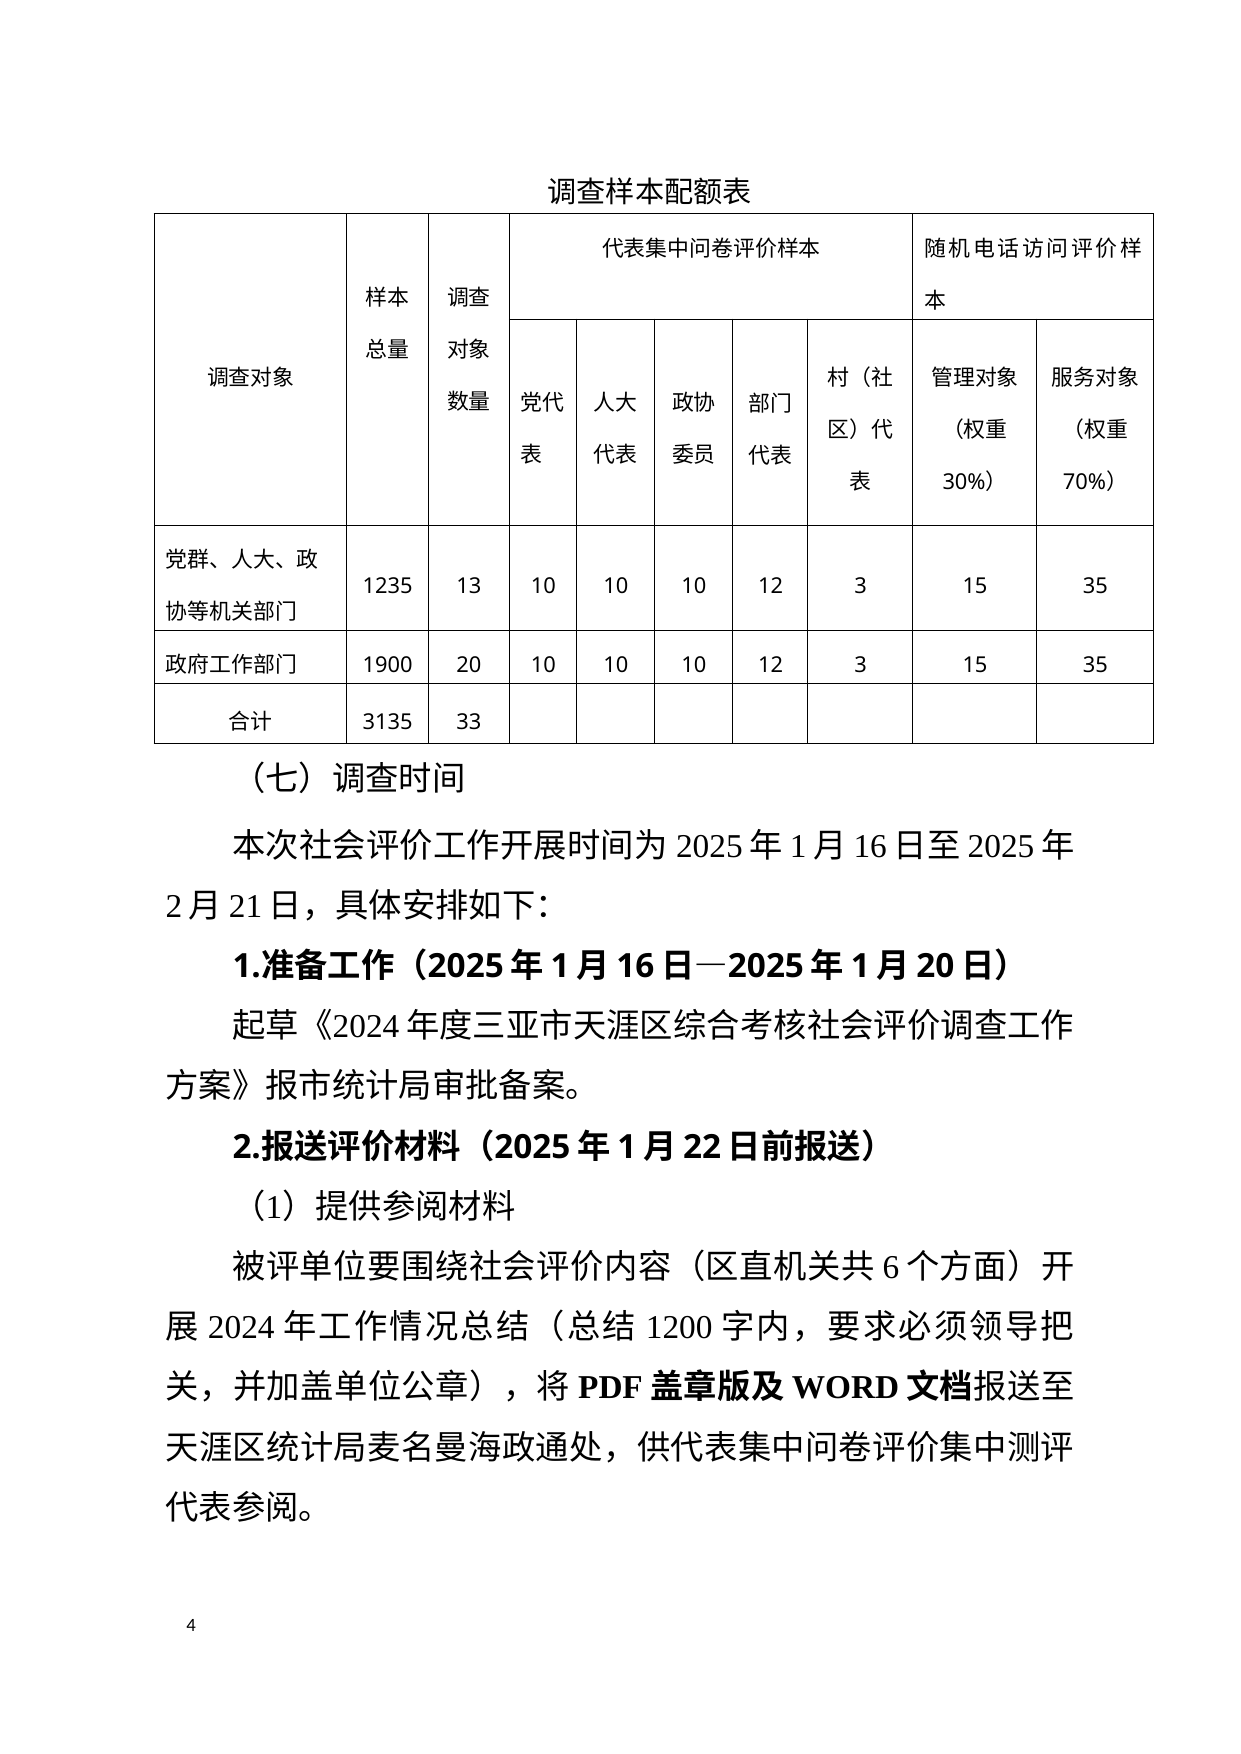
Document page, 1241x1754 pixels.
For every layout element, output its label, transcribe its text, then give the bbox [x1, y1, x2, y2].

table_cell 3135 [347, 684, 428, 743]
text 本次社会评价工作开展时间为2025年1月16日至2025年2月21日，具体安排如下： [165, 809, 1075, 929]
table_cell 15 [913, 526, 1036, 630]
table_cell 13 [429, 526, 509, 630]
table_cell 党群、人大、政协等机关部门 [155, 526, 346, 630]
table_cell 10 [510, 631, 576, 683]
table_cell 10 [577, 631, 654, 683]
table_cell 人大代表 [577, 320, 654, 525]
table_cell 10 [510, 526, 576, 630]
table_cell 服务对象 （权重70%） [1037, 320, 1153, 525]
text （1）提供参阅材料 [165, 1170, 1075, 1230]
table_cell 3 [808, 526, 912, 630]
table_header 调查对象数量 [429, 214, 509, 525]
table_cell 政协委员 [655, 320, 732, 525]
table_cell [1037, 684, 1153, 743]
text 调查样本配额表 [165, 161, 1075, 213]
table_cell 10 [655, 526, 732, 630]
table_cell [808, 684, 912, 743]
subtitle （七）调查时间 [165, 744, 1075, 809]
table_cell 33 [429, 684, 509, 743]
table_cell 12 [733, 526, 807, 630]
table_cell [510, 684, 576, 743]
text 1.准备工作（2025年1月16日—2025年1月20日） [165, 929, 1075, 989]
table_cell 15 [913, 631, 1036, 683]
table_cell 村（社区）代表 [808, 320, 912, 525]
table_cell 管理对象 （权重30%） [913, 320, 1036, 525]
table_header 代表集中问卷评价样本 [510, 214, 912, 318]
table_cell 政府工作部门 [155, 631, 346, 683]
table_cell 20 [429, 631, 509, 683]
table_header 随机电话访问评价样本 [913, 214, 1153, 318]
table_cell 10 [655, 631, 732, 683]
text 起草《2024年度三亚市天涯区综合考核社会评价调查工作方案》报市统计局审批备案。 [165, 989, 1075, 1110]
table_header 调查对象 [155, 214, 346, 525]
table_cell [913, 684, 1036, 743]
table_cell 1900 [347, 631, 428, 683]
table_cell 部门代表 [733, 320, 807, 525]
text 被评单位要围绕社会评价内容（区直机关共6个方面）开展2024年工作情况总结（总结1200字内，要求必须领导把关，并加盖单位公章），将PDF盖章版及WORD文档报送至天涯区统计局麦名曼海政通处，供代表集中问卷评价集中测评代表参阅。 [165, 1230, 1075, 1531]
table_cell 12 [733, 631, 807, 683]
table_cell 3 [808, 631, 912, 683]
text 2.报送评价材料（2025年1月22日前报送） [165, 1110, 1075, 1170]
table_cell [733, 684, 807, 743]
table_cell 35 [1037, 631, 1153, 683]
table_header 样本总量 [347, 214, 428, 525]
table_cell [655, 684, 732, 743]
table_cell 1235 [347, 526, 428, 630]
table_cell 合计 [155, 684, 346, 743]
table_cell 35 [1037, 526, 1153, 630]
table_cell [577, 684, 654, 743]
table_cell 10 [577, 526, 654, 630]
table_cell 党代表 [510, 320, 576, 525]
